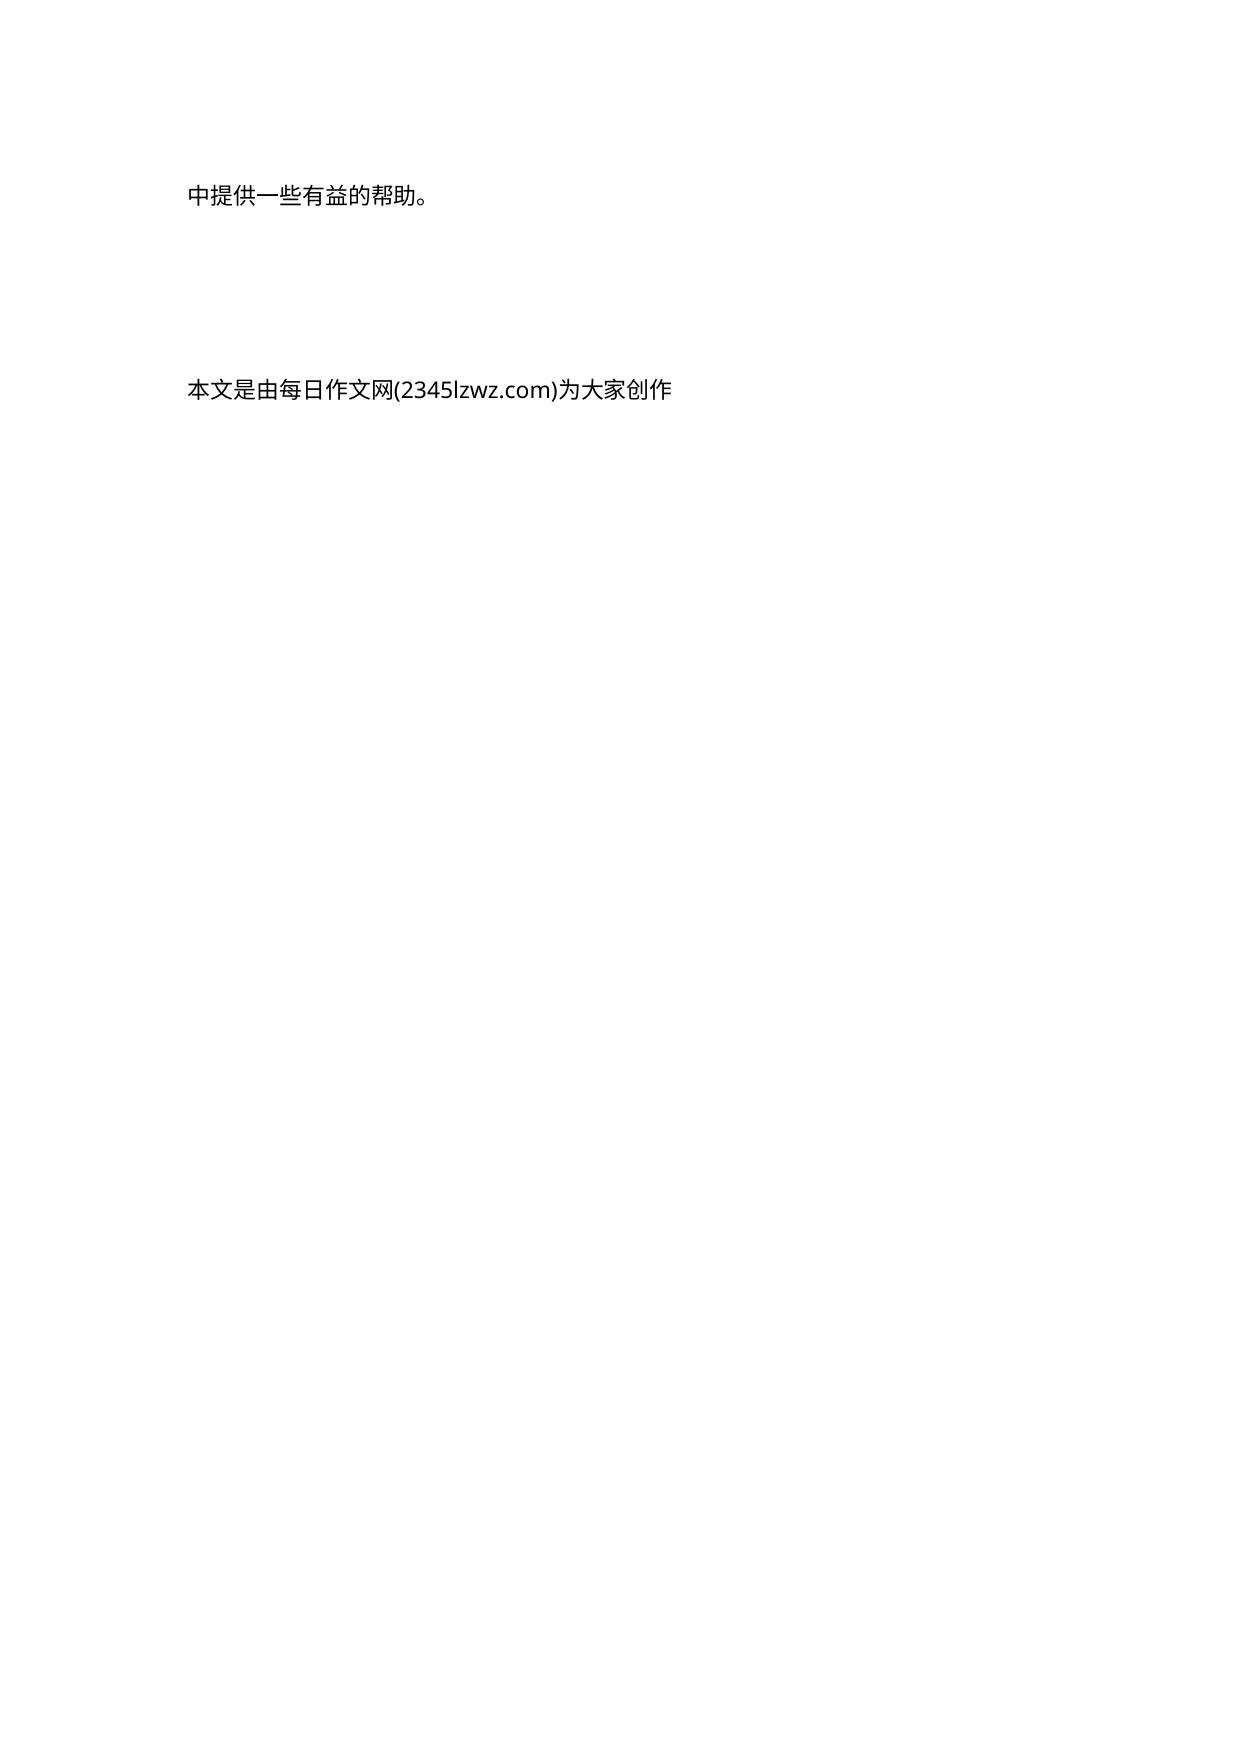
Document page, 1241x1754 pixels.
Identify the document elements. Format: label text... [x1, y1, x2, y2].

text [187, 162, 1053, 227]
text 本文是由每日作文网(2345lzwz.com)为大家创作 [187, 356, 1053, 421]
